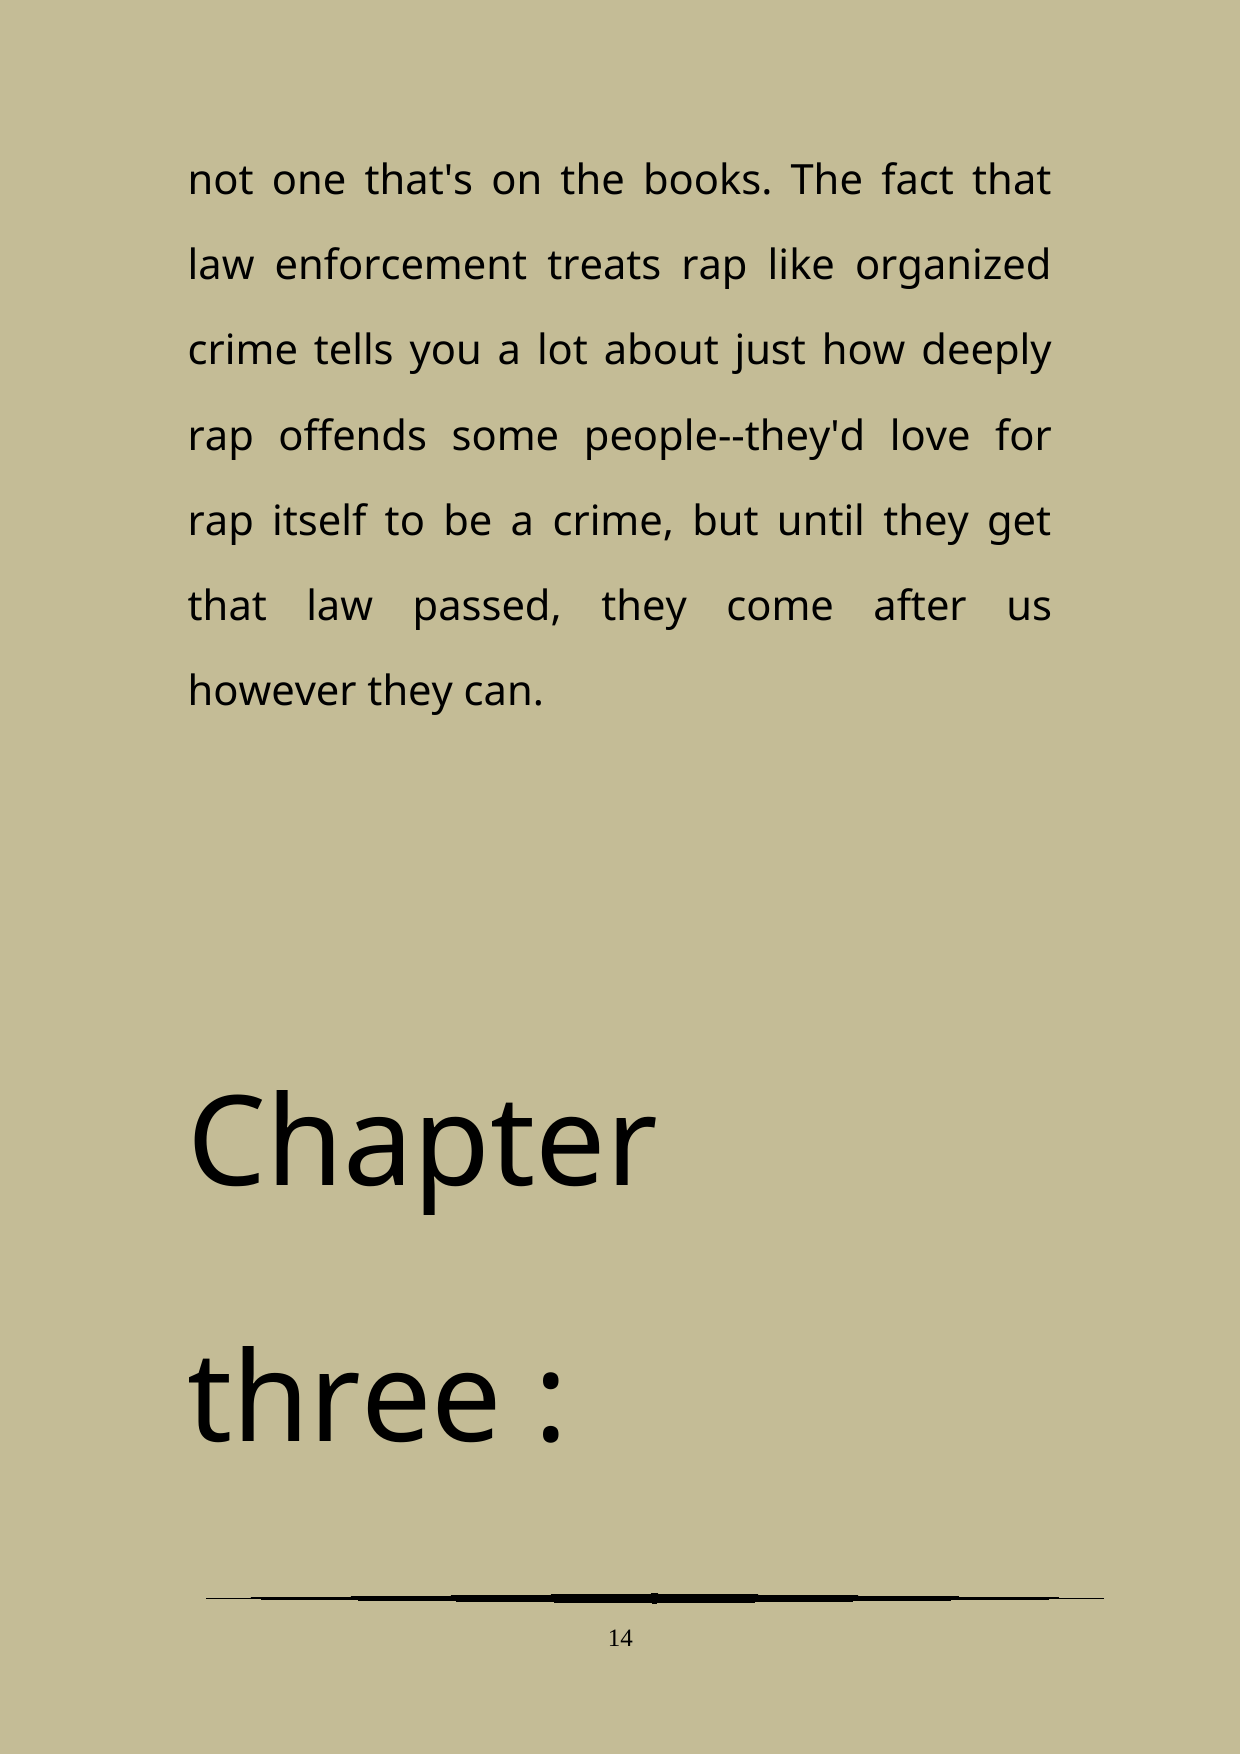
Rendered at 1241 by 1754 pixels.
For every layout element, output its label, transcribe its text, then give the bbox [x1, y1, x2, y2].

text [187, 150, 1053, 717]
text Chapter three : [187, 1052, 1053, 1478]
